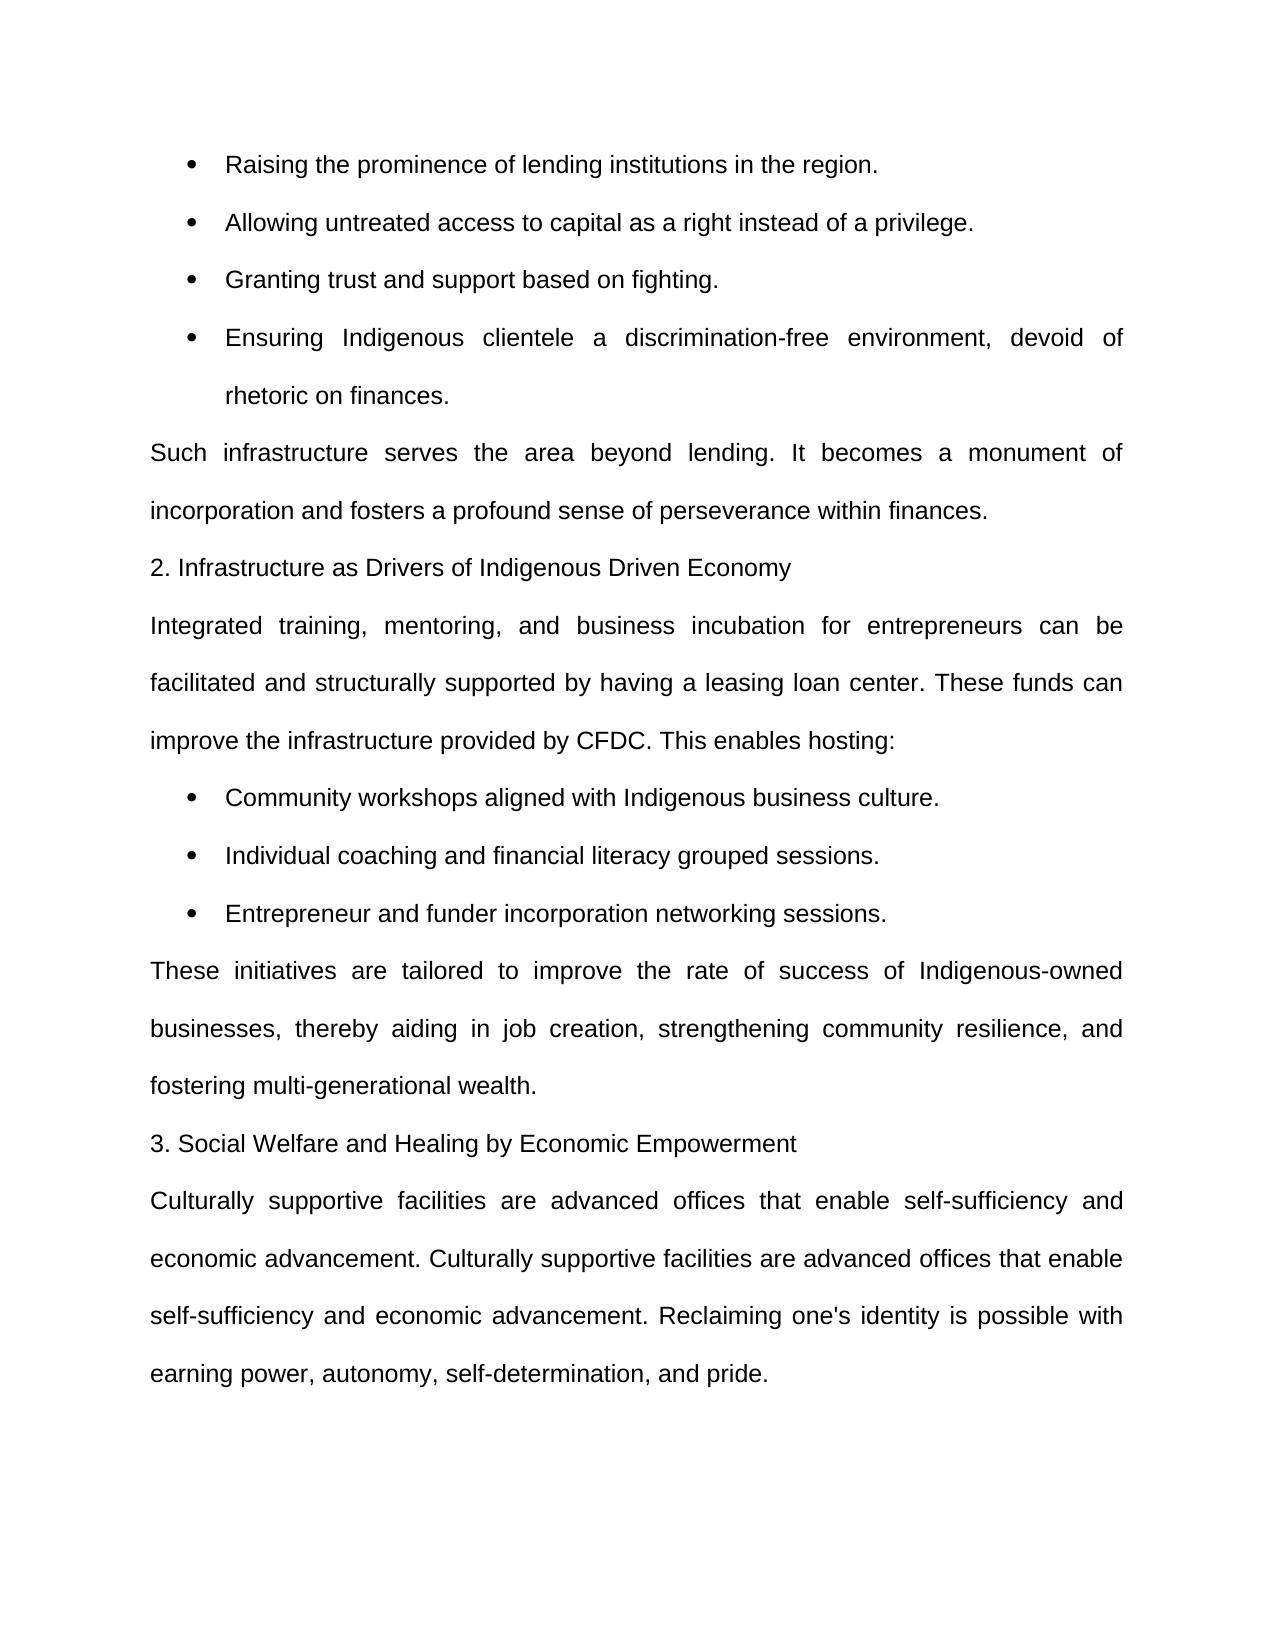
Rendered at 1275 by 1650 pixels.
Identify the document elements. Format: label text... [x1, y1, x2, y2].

list Granting trust and support based on fighting. [187, 265, 1125, 294]
text Such infrastructure serves the area beyond lending. It becomes a monument of incorporation and fosters a profound sense of perseverance within finances. [150, 438, 1125, 524]
list Community workshops aligned with Indigenous business culture. [187, 783, 1125, 812]
text 2. Infrastructure as Drivers of Indigenous Driven Economy [150, 553, 1125, 582]
list Entrepreneur and funder incorporation networking sessions. [187, 899, 1125, 927]
text Culturally supportive facilities are advanced offices that enable self-sufficiency and economic advancement. Culturally supportive facilities are advanced offices that enable self-sufficiency and economic advancement. Reclaiming one's identity is possible with earning power, autonomy, self-determination, and pride. [150, 1186, 1125, 1388]
list Ensuring Indigenous clientele a discrimination-free environment, devoid of rhetoric on finances. [187, 323, 1125, 409]
list Individual coaching and financial literacy grouped sessions. [187, 841, 1125, 870]
text 3. Social Welfare and Healing by Economic Empowerment [150, 1129, 1125, 1158]
list Allowing untreated access to capital as a right instead of a privilege. [187, 208, 1125, 237]
list Raising the prominence of lending institutions in the region. [187, 150, 1125, 179]
text Integrated training, mentoring, and business incubation for entrepreneurs can be facilitated and structurally supported by having a leasing loan center. These funds can improve the infrastructure provided by CFDC. This enables hosting: [150, 611, 1125, 754]
text These initiatives are tailored to improve the rate of success of Indigenous-owned businesses, thereby aiding in job creation, strengthening community resilience, and fostering multi-generational wealth. [150, 956, 1125, 1100]
